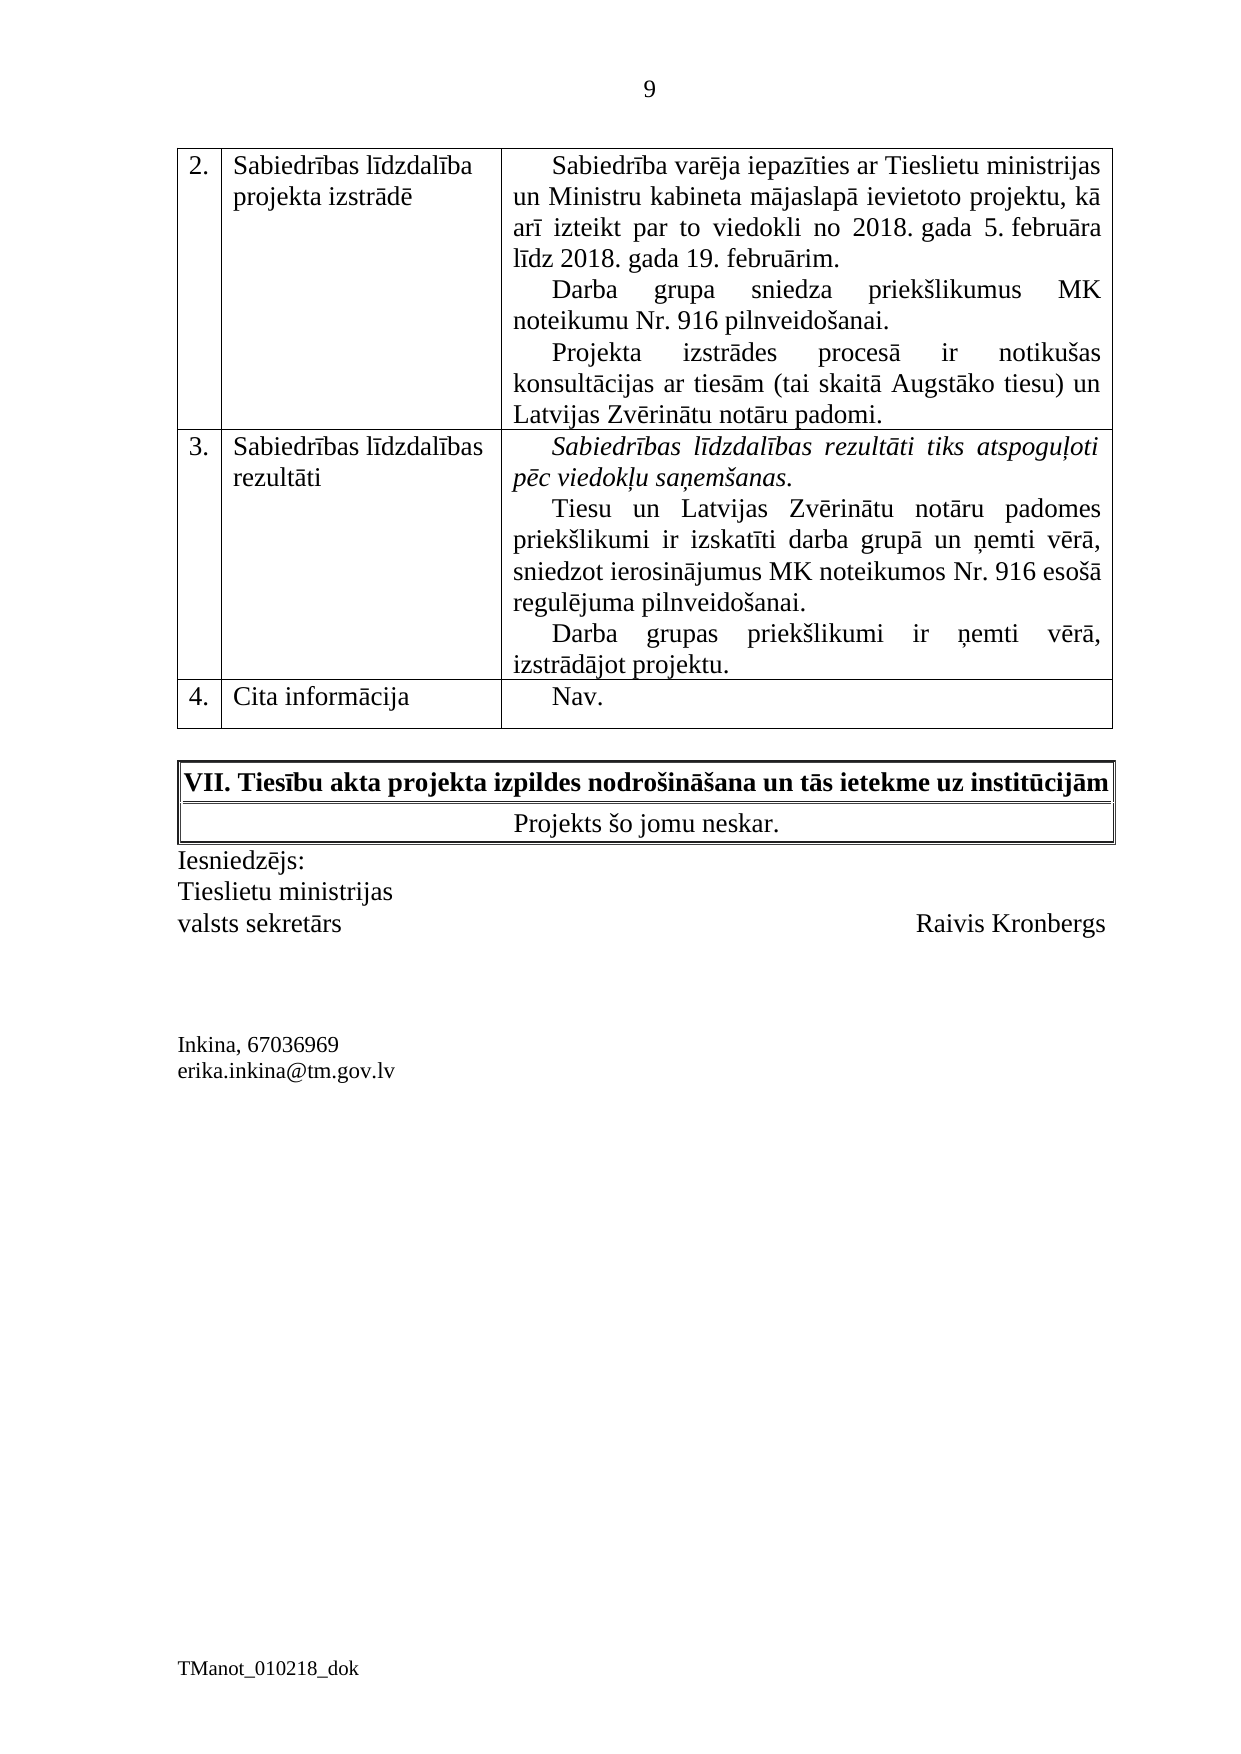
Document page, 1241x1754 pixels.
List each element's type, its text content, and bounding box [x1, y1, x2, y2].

text valsts sekretārs Raivis Kronbergs [177, 907, 1122, 938]
table_cell Sabiedrības līdzdalības rezultāti tiks atspoguļoti pēc viedokļu saņemšanas. Tiesu un Latvijas Zvērinātu notāru padomes priekšlikumi ir izskatīti darba grupā un ņemti vērā, sniedzot ierosinājumus MK noteikumos Nr. 916 esošā regulējuma pilnveidošanai. Darba grupas priekšlikumi ir ņemti vērā, izstrādājot projektu. [502, 430, 1112, 679]
table_cell 3. [178, 430, 221, 679]
table_header VII. Tiesību akta projekta izpildes nodrošināšana un tās ietekme uz institūcijām [181, 763, 1113, 801]
text Inkina, 67036969 [177, 1031, 1172, 1058]
table_cell Nav. [502, 680, 1112, 728]
table_cell 2. [178, 149, 221, 429]
table_cell Projekts šo jomu neskar. [179, 801, 1114, 841]
text Iesniedzējs: [177, 844, 1122, 876]
table_cell Sabiedrības līdzdalības rezultāti [222, 430, 501, 679]
table_cell Cita informācija [222, 680, 501, 728]
table_cell 4. [178, 680, 221, 728]
table_cell Sabiedrības līdzdalība projekta izstrādē [222, 149, 501, 429]
table_cell Sabiedrība varēja iepazīties ar Tieslietu ministrijas un Ministru kabineta mājaslapā ievietoto projektu, kā arī izteikt par to viedokli no 2018. gada 5. februāra līdz 2018. gada 19. februārim. Darba grupa sniedza priekšlikumus MK noteikumu Nr. 916 pilnveidošanai. Projekta izstrādes procesā ir notikušas konsultācijas ar tiesām (tai skaitā Augstāko tiesu) un Latvijas Zvērinātu notāru padomi. [502, 149, 1112, 429]
text Tieslietu ministrijas [177, 876, 1122, 907]
text erika.inkina@tm.gov.lv [177, 1058, 1172, 1084]
